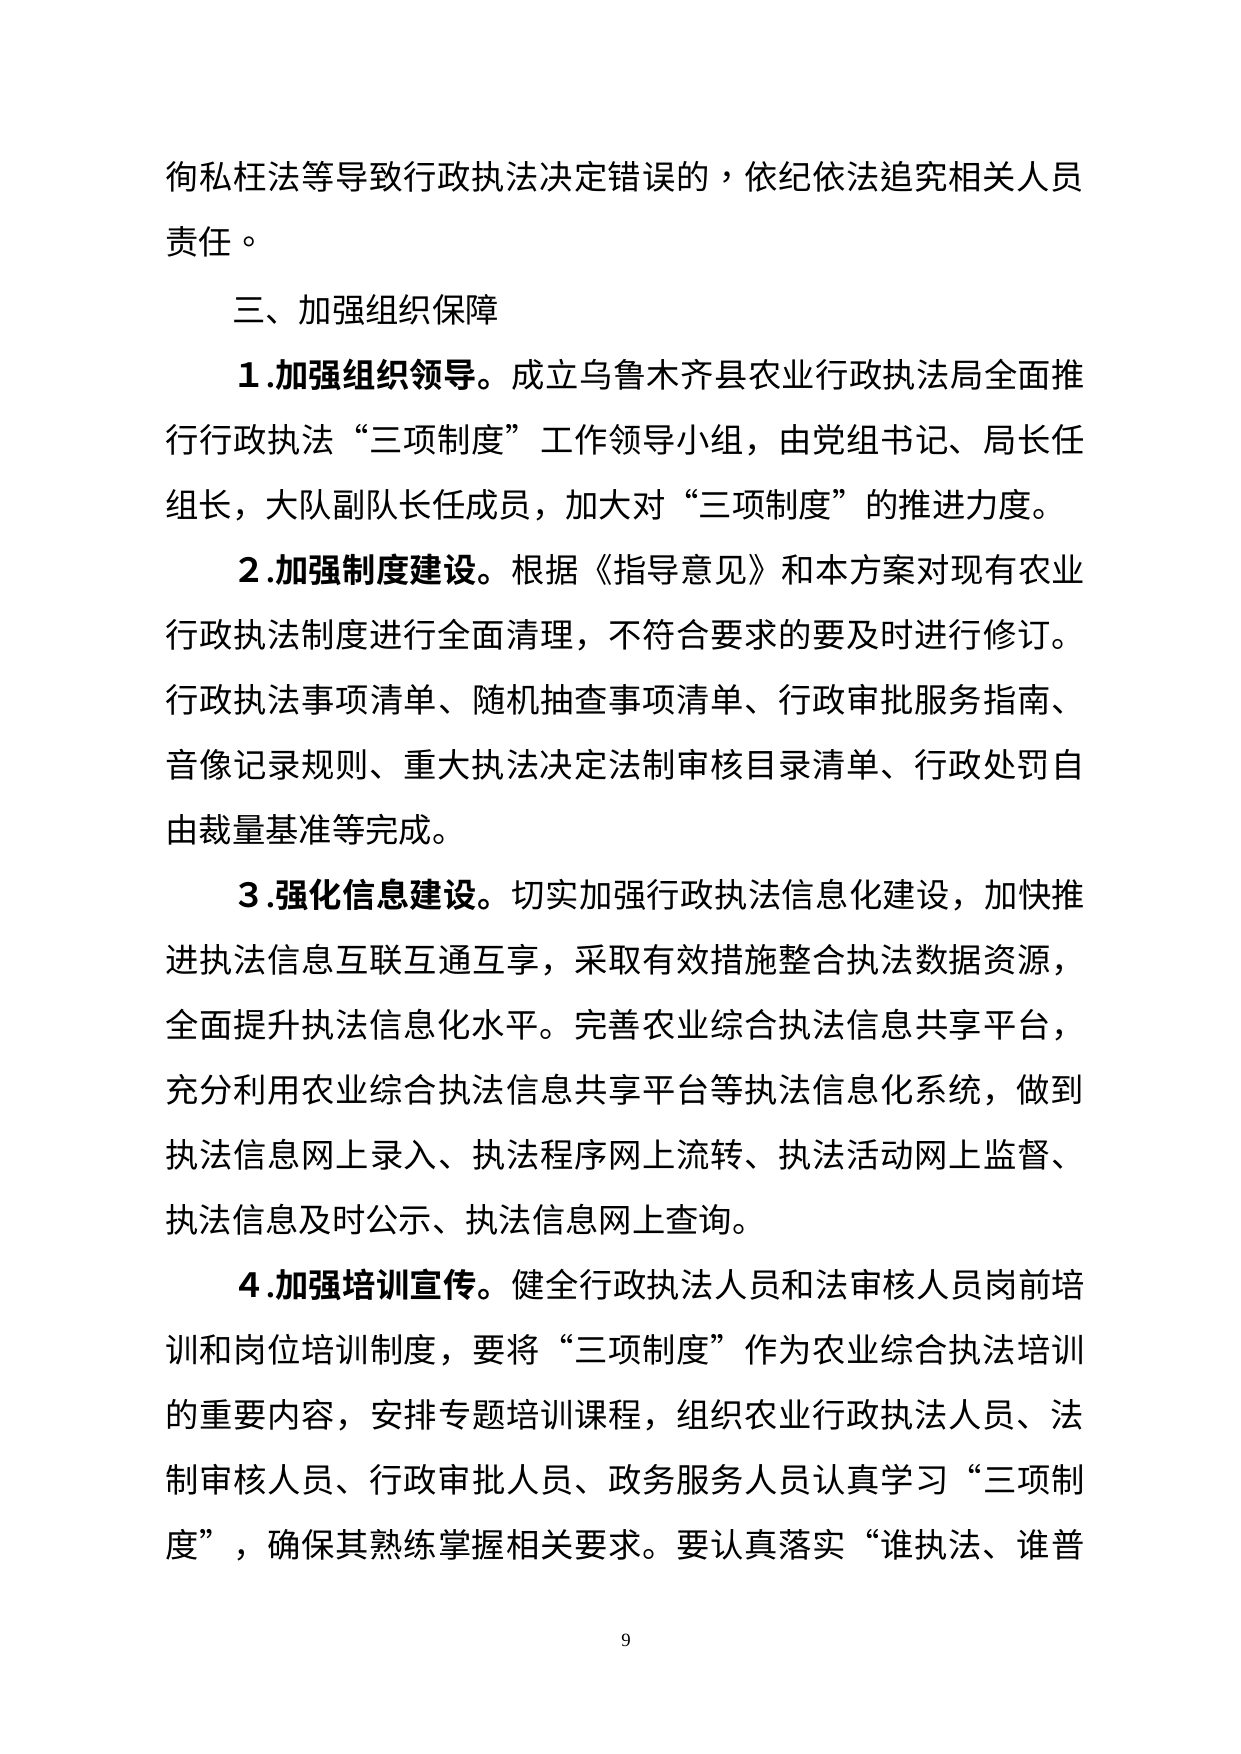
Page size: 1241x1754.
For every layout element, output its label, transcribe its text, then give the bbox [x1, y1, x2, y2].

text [165, 146, 1087, 276]
text ２.加强制度建设。根据《指导意见》和本方案对现有农业行政执法制度进行全面清理，不符合要求的要及时进行修订。行政执法事项清单、随机抽查事项清单、行政审批服务指南、音像记录规则、重大执法决定法制审核目录清单、行政处罚自由裁量基准等完成。 [165, 536, 1087, 861]
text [165, 1251, 1087, 1576]
list 三、加强组织保障 [165, 276, 1087, 341]
text ３.强化信息建设。切实加强行政执法信息化建设，加快推进执法信息互联互通互享，采取有效措施整合执法数据资源，全面提升执法信息化水平。完善农业综合执法信息共享平台，充分利用农业综合执法信息共享平台等执法信息化系统，做到执法信息网上录入、执法程序网上流转、执法活动网上监督、执法信息及时公示、执法信息网上查询。 [165, 861, 1087, 1251]
text １.加强组织领导。成立乌鲁木齐县农业行政执法局全面推行行政执法“三项制度”工作领导小组，由党组书记、局长任组长，大队副队长任成员，加大对“三项制度”的推进力度。 [165, 341, 1087, 536]
